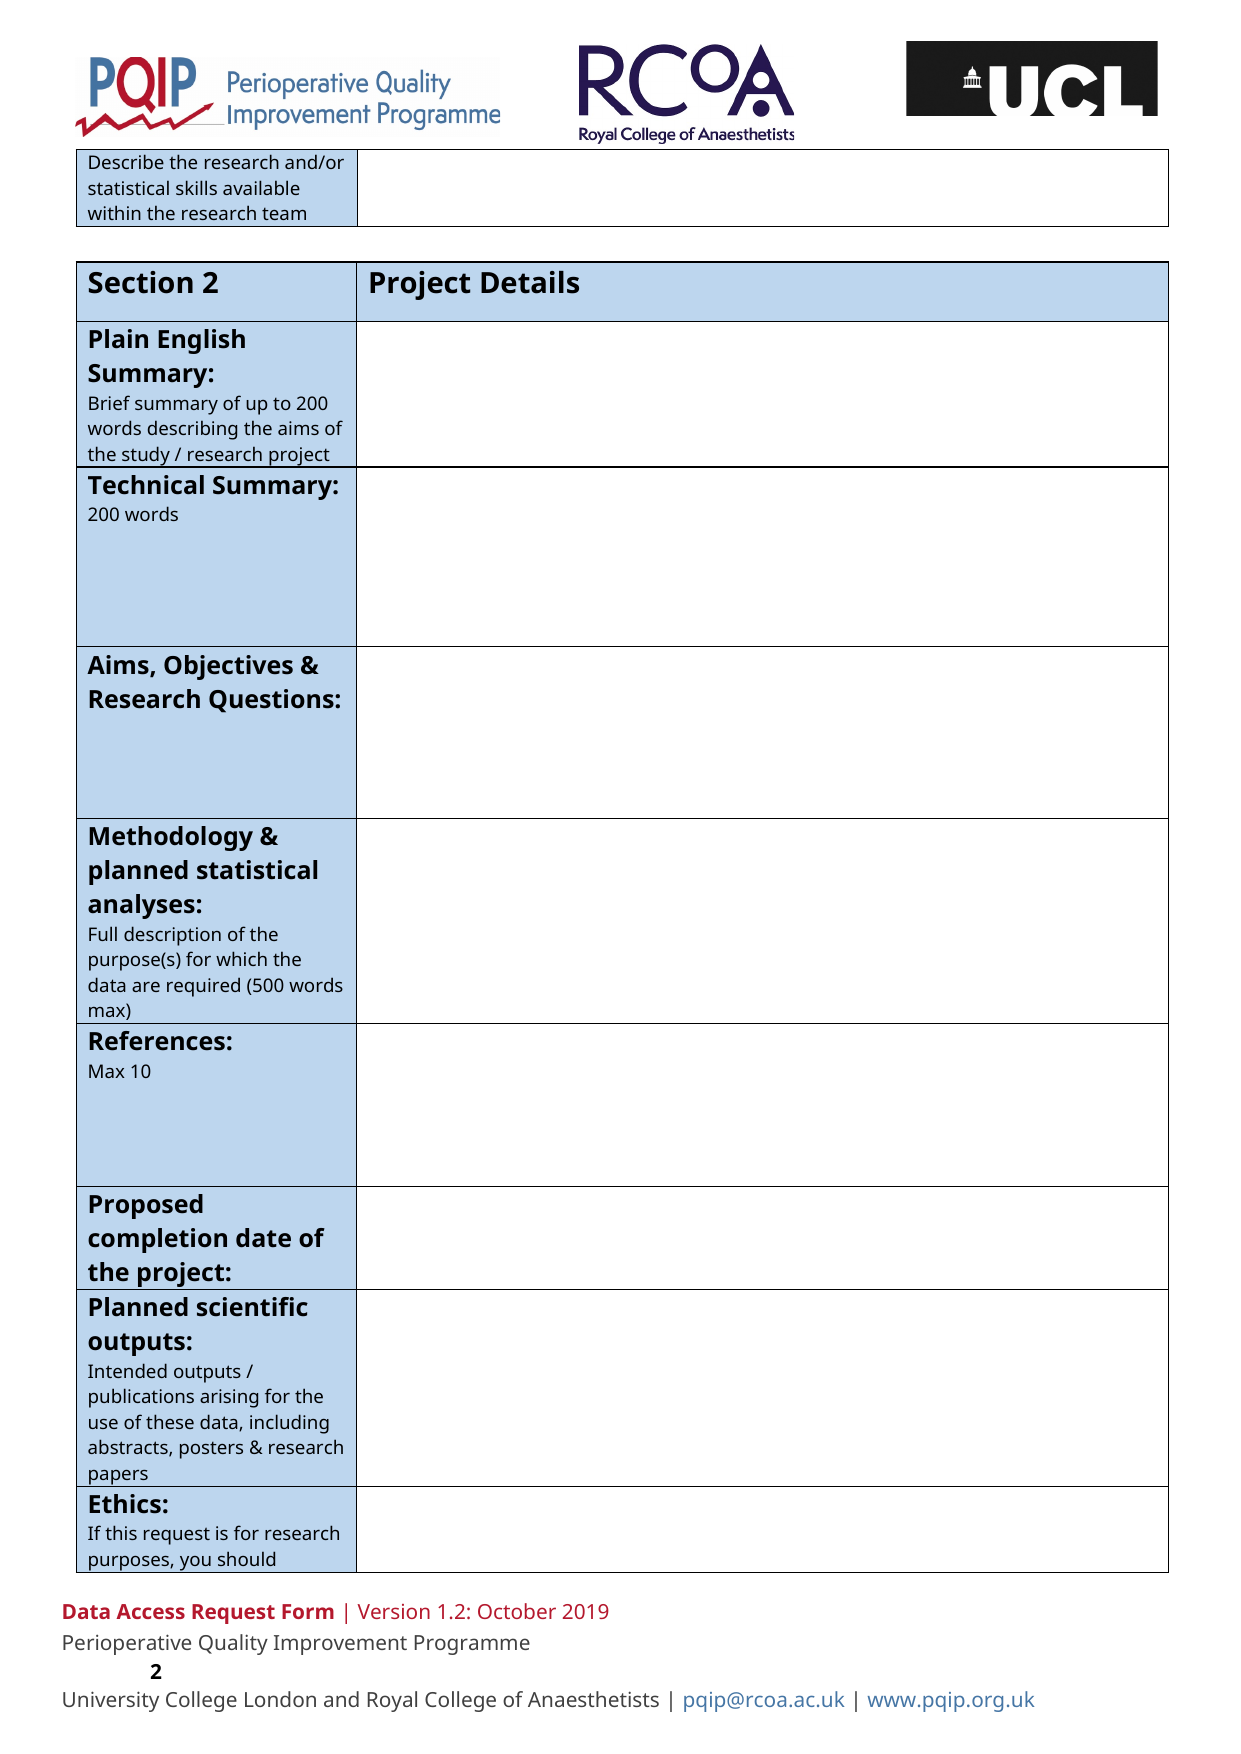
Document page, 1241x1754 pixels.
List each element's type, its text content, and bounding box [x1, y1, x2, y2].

table_cell [357, 322, 1168, 466]
table_cell [357, 647, 1168, 818]
table_cell [357, 1024, 1168, 1186]
table_cell [357, 1487, 1168, 1572]
table_cell [357, 468, 1168, 646]
table_cell References: Max 10 [77, 1024, 356, 1186]
picture [579, 44, 795, 144]
table_cell Technical Summary: 200 words [77, 468, 356, 646]
table_cell Methodology & planned statistical analyses: Full description of the purpose(s) for which the data are required (500 words max) [77, 819, 356, 1023]
picture [75, 57, 501, 137]
table_cell [358, 150, 1168, 226]
table_cell Proposed completion date of the project: [77, 1187, 356, 1289]
table_cell [357, 819, 1168, 1023]
table_cell Plain English Summary: Brief summary of up to 200 words describing the aims of the study / research project [77, 322, 356, 466]
picture [906, 41, 1158, 116]
table_header Section 2 [77, 263, 356, 321]
table_cell [357, 1290, 1168, 1486]
table_cell Experience/expertise Describe the research and/or statistical skills available within the research team [77, 150, 357, 226]
table_cell [357, 1187, 1168, 1289]
table_cell Planned scientific outputs: Intended outputs / publications arising for the use of these data, including abstracts, posters & research papers [77, 1290, 356, 1486]
table_header Project Details [357, 263, 1168, 321]
table_cell Aims, Objectives & Research Questions: [77, 647, 356, 818]
